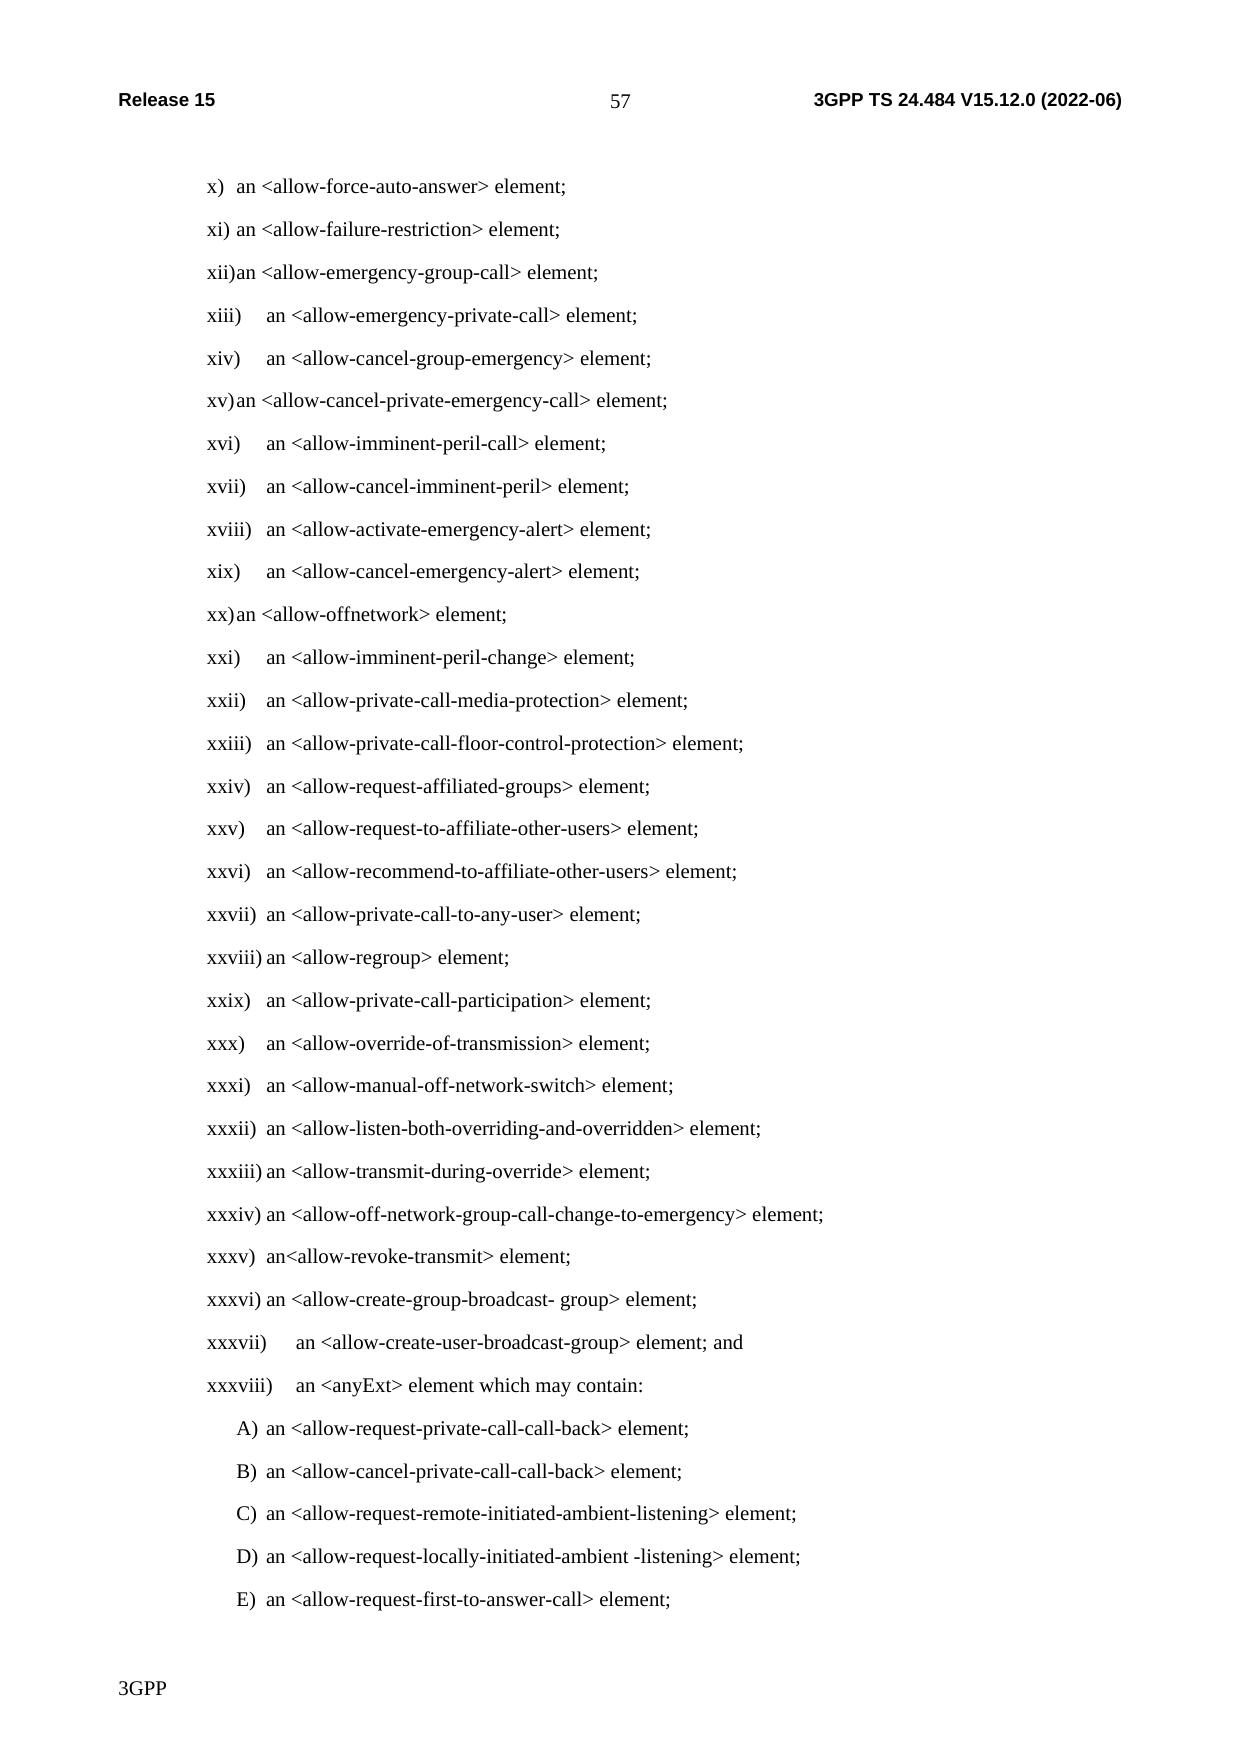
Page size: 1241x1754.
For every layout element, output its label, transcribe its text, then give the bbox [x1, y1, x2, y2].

text xxxii) an <allow-listen-both-overriding-and-overridden> element; [207, 1116, 1122, 1140]
text xxxviii) an <anyExt> element which may contain: [207, 1373, 1122, 1397]
text xii) an <allow-emergency-group-call> element; [207, 260, 1122, 284]
text xi) an <allow-failure-restriction> element; [207, 217, 1122, 241]
text x) an <allow-force-auto-answer> element; [207, 174, 1122, 198]
text C) an <allow-request-remote-initiated-ambient-listening> element; [236, 1501, 1122, 1525]
text xxvii) an <allow-private-call-to-any-user> element; [207, 902, 1122, 926]
text xxx) an <allow-override-of-transmission> element; [207, 1030, 1122, 1054]
text xvi) an <allow-imminent-peril-call> element; [207, 431, 1122, 455]
text xviii) an <allow-activate-emergency-alert> element; [207, 517, 1122, 541]
text xx) an <allow-offnetwork> element; [207, 602, 1122, 626]
text xxviii) an <allow-regroup> element; [207, 945, 1122, 969]
text xxix) an <allow-private-call-participation> element; [207, 988, 1122, 1012]
text xiii) an <allow-emergency-private-call> element; [207, 303, 1122, 327]
text xxxiii) an <allow-transmit-during-override> element; [207, 1159, 1122, 1183]
text xix) an <allow-cancel-emergency-alert> element; [207, 559, 1122, 583]
text D) an <allow-request-locally-initiated-ambient -listening> element; [236, 1544, 1122, 1568]
text xxiv) an <allow-request-affiliated-groups> element; [207, 773, 1122, 798]
text xvii) an <allow-cancel-imminent-peril> element; [207, 474, 1122, 498]
text xxxvii) an <allow-create-user-broadcast-group> element; and [207, 1330, 1122, 1354]
text xv) an <allow-cancel-private-emergency-call> element; [207, 388, 1122, 412]
text xxxiv) an <allow-off-network-group-call-change-to-emergency> element; [207, 1202, 1122, 1226]
text B) an <allow-cancel-private-call-call-back> element; [236, 1458, 1122, 1483]
text xxi) an <allow-imminent-peril-change> element; [207, 645, 1122, 669]
text xxiii) an <allow-private-call-floor-control-protection> element; [207, 731, 1122, 755]
text xxxi) an <allow-manual-off-network-switch> element; [207, 1073, 1122, 1097]
text xxii) an <allow-private-call-media-protection> element; [207, 688, 1122, 712]
text xxv) an <allow-request-to-affiliate-other-users> element; [207, 816, 1122, 840]
text A) an <allow-request-private-call-call-back> element; [236, 1416, 1122, 1440]
text E) an <allow-request-first-to-answer-call> element; [236, 1587, 1122, 1611]
text xxxv) an<allow-revoke-transmit> element; [207, 1244, 1122, 1268]
text xxxvi) an <allow-create-group-broadcast- group> element; [207, 1287, 1122, 1311]
text xxvi) an <allow-recommend-to-affiliate-other-users> element; [207, 859, 1122, 883]
text xiv) an <allow-cancel-group-emergency> element; [207, 345, 1122, 369]
